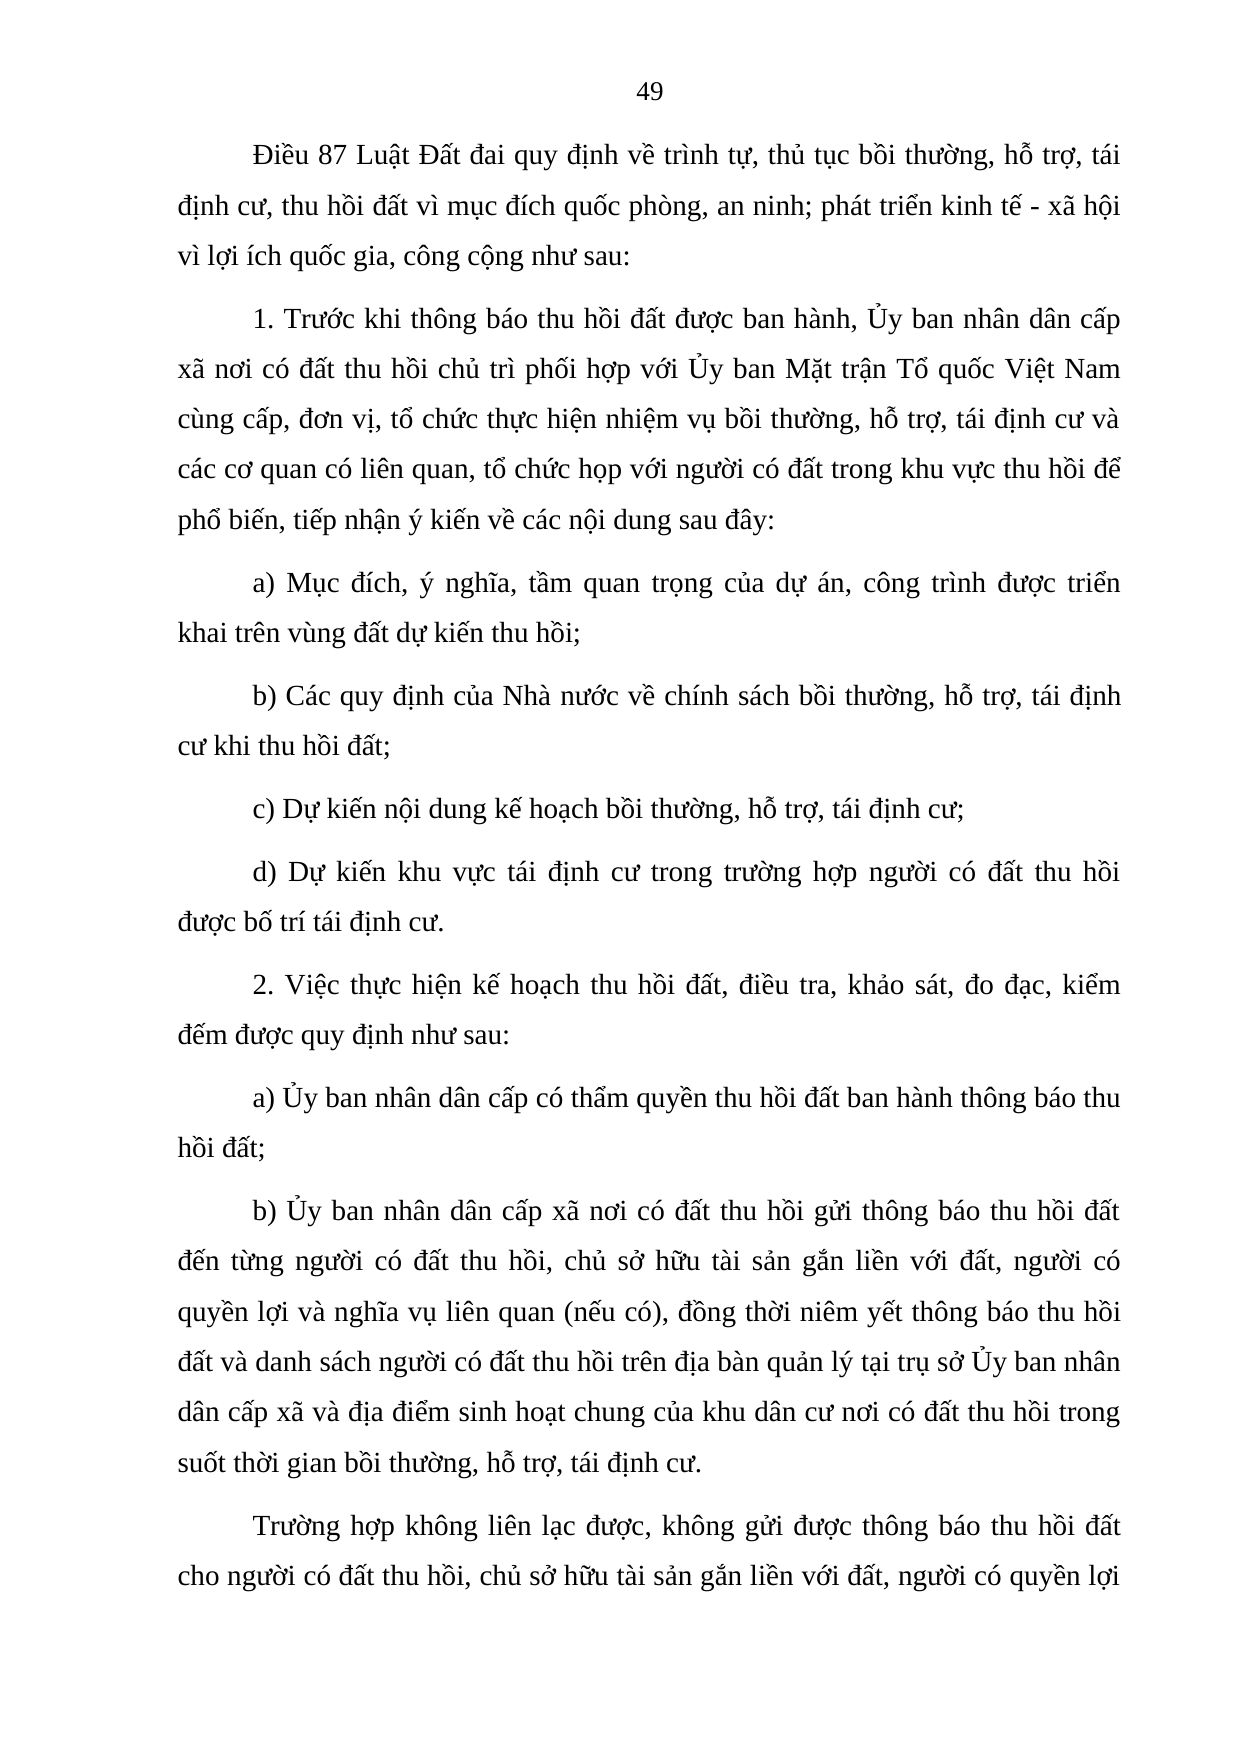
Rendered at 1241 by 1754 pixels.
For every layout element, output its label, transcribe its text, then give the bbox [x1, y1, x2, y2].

text a) Mục đích, ý nghĩa, tầm quan trọng của dự án, công trình được triển khai trên vùng đất dự kiến thu hồi; [177, 565, 1122, 649]
text c) Dự kiến nội dung kế hoạch bồi thường, hỗ trợ, tái định cư; [177, 791, 1122, 824]
text b) Các quy định của Nhà nước về chính sách bồi thường, hỗ trợ, tái định cư khi thu hồi đất; [177, 678, 1122, 762]
text 1. Trước khi thông báo thu hồi đất được ban hành, Ủy ban nhân dân cấp xã nơi có đất thu hồi chủ trì phối hợp với Ủy ban Mặt trận Tổ quốc Việt Nam cùng cấp, đơn vị, tổ chức thực hiện nhiệm vụ bồi thường, hỗ trợ, tái định cư và các cơ quan có liên quan, tổ chức họp với người có đất trong khu vực thu hồi để phổ biến, tiếp nhận ý kiến về các nội dung sau đây: [177, 301, 1122, 536]
text a) Ủy ban nhân dân cấp có thẩm quyền thu hồi đất ban hành thông báo thu hồi đất; [177, 1080, 1122, 1164]
text b) Ủy ban nhân dân cấp xã nơi có đất thu hồi gửi thông báo thu hồi đất đến từng người có đất thu hồi, chủ sở hữu tài sản gắn liền với đất, người có quyền lợi và nghĩa vụ liên quan (nếu có), đồng thời niêm yết thông báo thu hồi đất và danh sách người có đất thu hồi trên địa bàn quản lý tại trụ sở Ủy ban nhân dân cấp xã và địa điểm sinh hoạt chung của khu dân cư nơi có đất thu hồi trong suốt thời gian bồi thường, hỗ trợ, tái định cư. [177, 1193, 1122, 1478]
text 2. Việc thực hiện kế hoạch thu hồi đất, điều tra, khảo sát, đo đạc, kiểm đếm được quy định như sau: [177, 967, 1122, 1051]
text Điều 87 Luật Đất đai quy định về trình tự, thủ tục bồi thường, hỗ trợ, tái định cư, thu hồi đất vì mục đích quốc phòng, an ninh; phát triển kinh tế - xã hội vì lợi ích quốc gia, công cộng như sau: [177, 137, 1122, 271]
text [177, 1508, 1122, 1591]
text d) Dự kiến khu vực tái định cư trong trường hợp người có đất thu hồi được bố trí tái định cư. [177, 854, 1122, 938]
